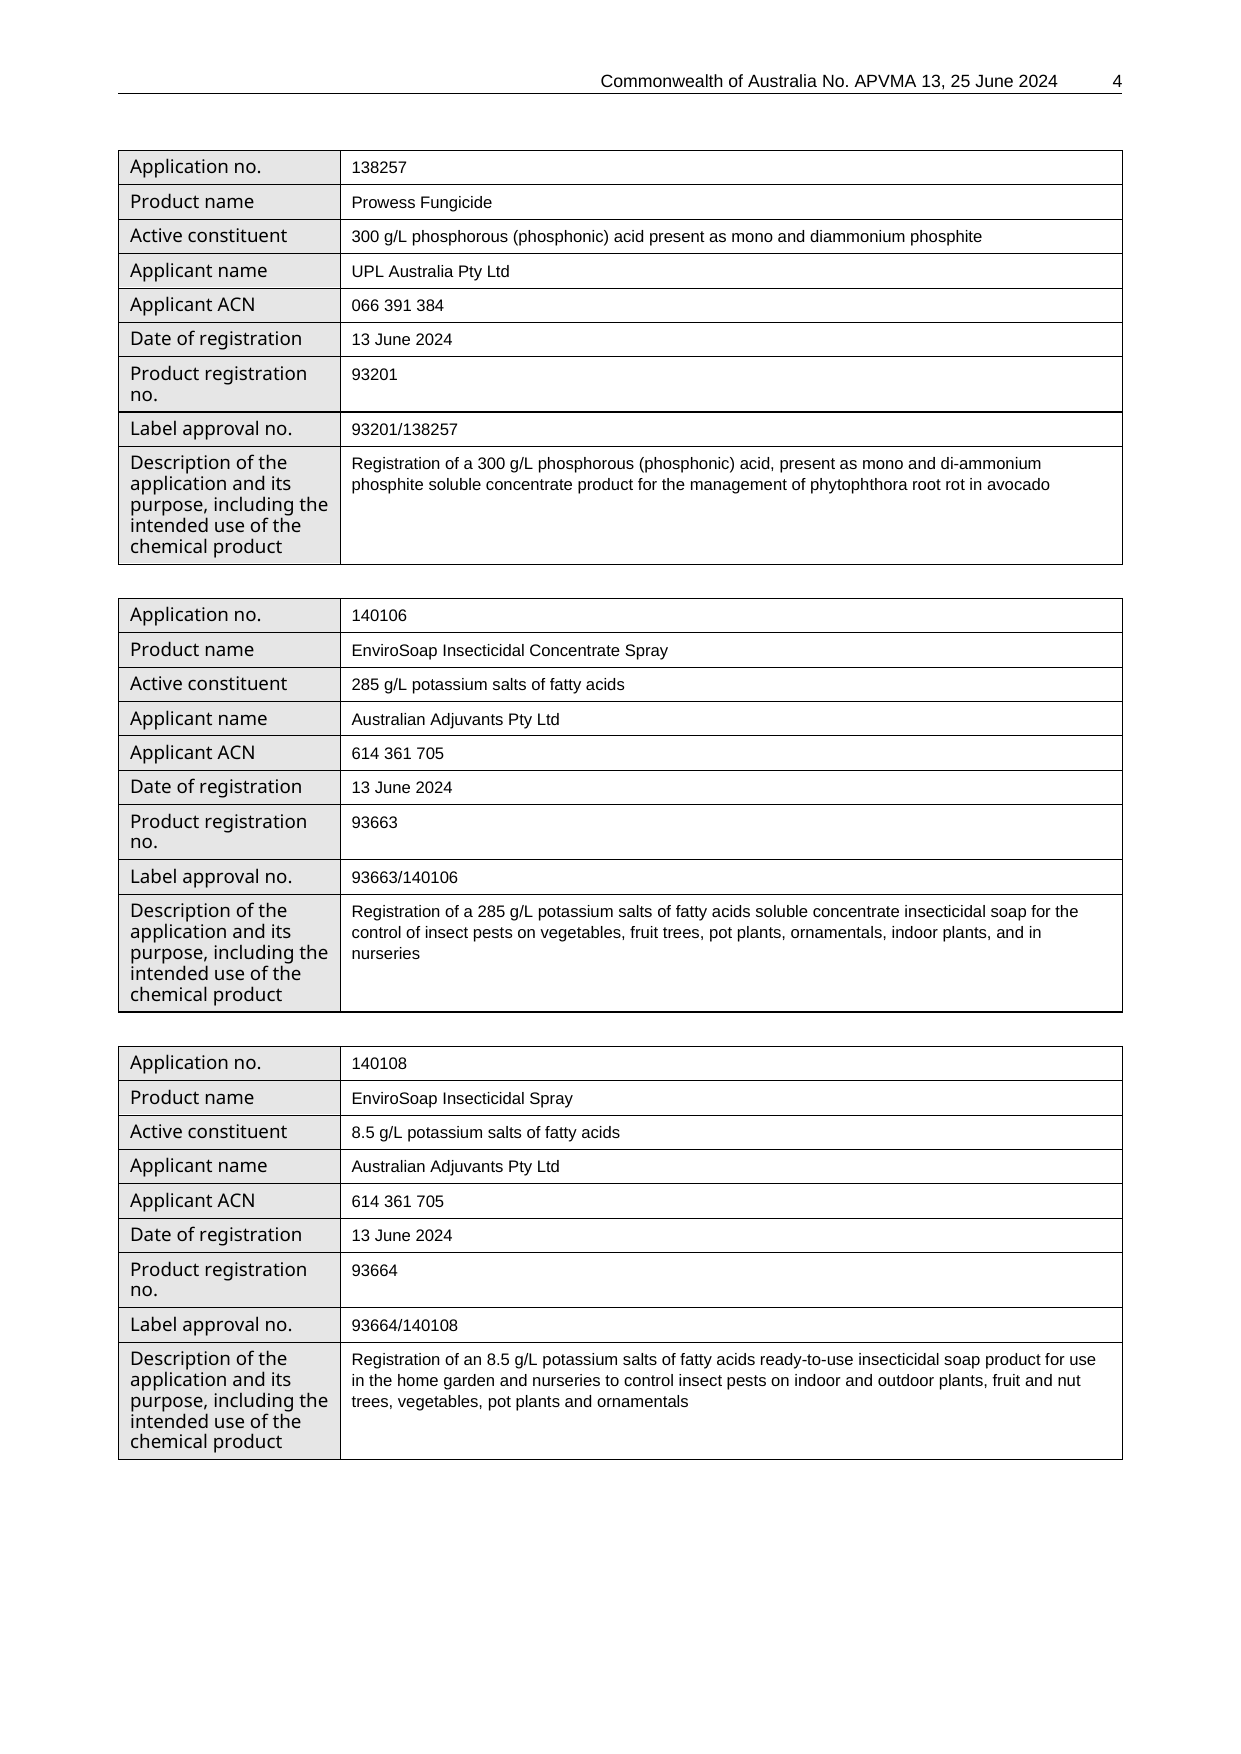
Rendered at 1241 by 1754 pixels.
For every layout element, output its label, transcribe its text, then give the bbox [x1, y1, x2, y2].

table_cell Label approval no. [119, 860, 340, 894]
table_cell 300 g/L phosphorous (phosphonic) acid present as mono and diammonium phosphite [341, 220, 1122, 253]
table_cell 13 June 2024 [341, 771, 1122, 804]
table_cell Applicant name [119, 1150, 340, 1183]
table_cell Applicant ACN [119, 1184, 340, 1218]
table_cell 13 June 2024 [341, 323, 1122, 356]
table_cell EnviroSoap Insecticidal Concentrate Spray [341, 633, 1122, 667]
table_cell 285 g/L potassium salts of fatty acids [341, 668, 1122, 701]
table_cell Product registration no. [119, 805, 340, 859]
table_cell 614 361 705 [341, 1184, 1122, 1218]
table_header Application no. [119, 599, 340, 632]
table_cell Date of registration [119, 771, 340, 804]
table_cell Product name [119, 185, 340, 219]
table_cell Active constituent [119, 1116, 340, 1149]
table_cell Product name [119, 633, 340, 667]
table_cell Applicant name [119, 254, 340, 287]
table_cell Applicant name [119, 702, 340, 735]
table_cell 93663/140106 [341, 860, 1122, 894]
table_cell 13 June 2024 [341, 1219, 1122, 1252]
table_cell Product registration no. [119, 357, 340, 411]
table_cell Prowess Fungicide [341, 185, 1122, 219]
table_cell Australian Adjuvants Pty Ltd [341, 1150, 1122, 1183]
table_cell Description of the application and its purpose, including the intended use of the chemical product [119, 1343, 340, 1459]
table_cell 93664 [341, 1253, 1122, 1307]
table_cell Date of registration [119, 323, 340, 356]
table_cell EnviroSoap Insecticidal Spray [341, 1081, 1122, 1114]
table_cell Label approval no. [119, 413, 340, 446]
table_header Application no. [119, 151, 340, 184]
table_cell Date of registration [119, 1219, 340, 1252]
table_header 138257 [341, 151, 1122, 184]
table_cell Description of the application and its purpose, including the intended use of the chemical product [119, 895, 340, 1011]
table_cell Registration of an 8.5 g/L potassium salts of fatty acids ready-to-use insecticidal soap product for use in the home garden and nurseries to control insect pests on indoor and outdoor plants, fruit and nut trees, vegetables, pot plants and ornamentals [341, 1343, 1122, 1459]
table_cell Active constituent [119, 220, 340, 253]
table_cell 614 361 705 [341, 736, 1122, 770]
table_cell 93201 [341, 357, 1122, 411]
table_header Application no. [119, 1047, 340, 1080]
table_cell UPL Australia Pty Ltd [341, 254, 1122, 287]
table_cell Registration of a 300 g/L phosphorous (phosphonic) acid, present as mono and di-ammonium phosphite soluble concentrate product for the management of phytophthora root rot in avocado [341, 447, 1122, 563]
table_cell Applicant ACN [119, 289, 340, 322]
table_header 140106 [341, 599, 1122, 632]
table_cell 93201/138257 [341, 413, 1122, 446]
table_cell Active constituent [119, 668, 340, 701]
table_cell Product registration no. [119, 1253, 340, 1307]
table_header 140108 [341, 1047, 1122, 1080]
table_cell 93664/140108 [341, 1308, 1122, 1342]
table_cell 93663 [341, 805, 1122, 859]
table_cell Label approval no. [119, 1308, 340, 1342]
table_cell 8.5 g/L potassium salts of fatty acids [341, 1116, 1122, 1149]
table_cell Applicant ACN [119, 736, 340, 770]
table_cell Australian Adjuvants Pty Ltd [341, 702, 1122, 735]
table_cell Registration of a 285 g/L potassium salts of fatty acids soluble concentrate insecticidal soap for the control of insect pests on vegetables, fruit trees, pot plants, ornamentals, indoor plants, and in nurseries [341, 895, 1122, 1011]
table_cell 066 391 384 [341, 289, 1122, 322]
table_cell Product name [119, 1081, 340, 1114]
table_cell Description of the application and its purpose, including the intended use of the chemical product [119, 447, 340, 563]
